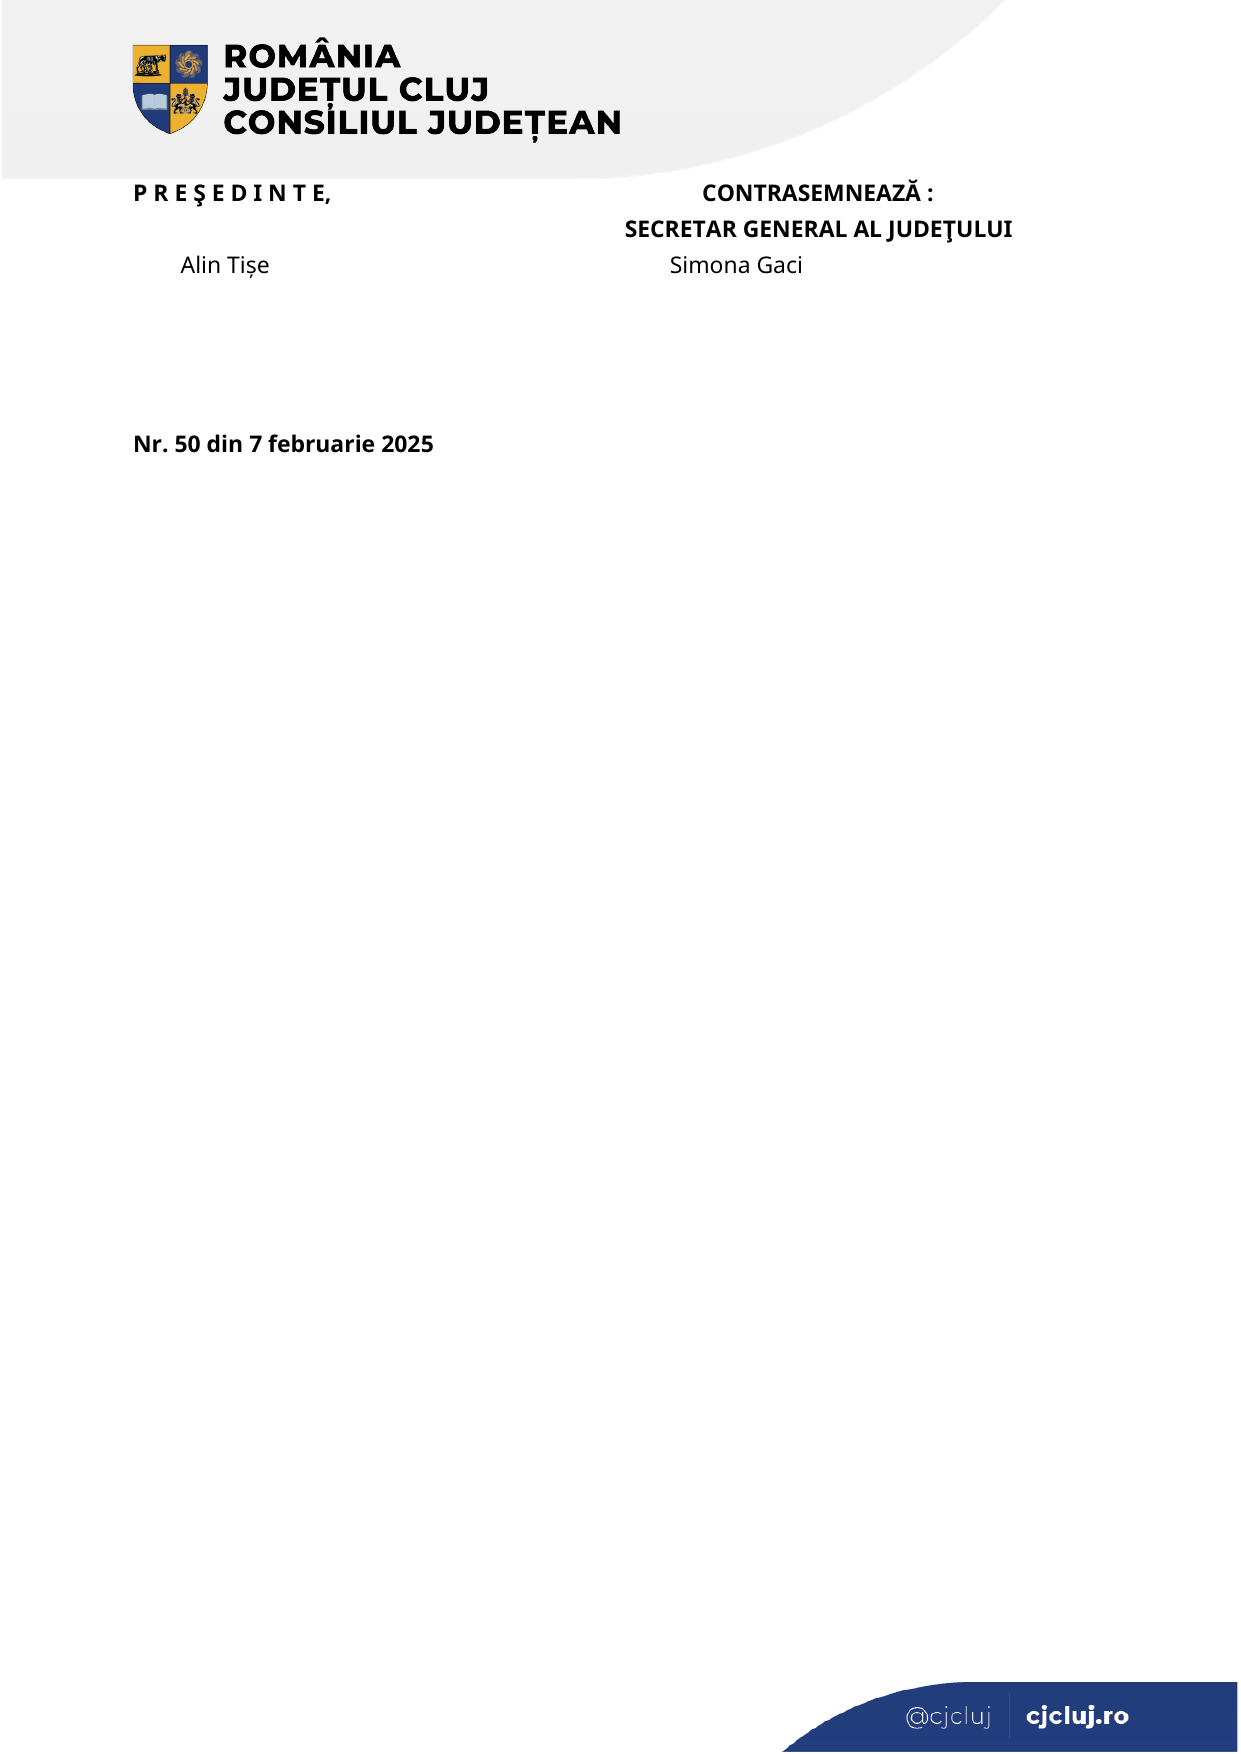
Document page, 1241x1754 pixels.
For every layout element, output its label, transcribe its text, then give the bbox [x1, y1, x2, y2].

text P R E Ş E D I N T E, CONTRASEMNEAZĂ : [133, 177, 1172, 208]
text SECRETAR GENERAL AL JUDEŢULUI [133, 213, 1172, 244]
text Nr. 50 din 7 februarie 2025 [133, 428, 1172, 459]
picture [132, 37, 620, 143]
picture [781, 1682, 1238, 1752]
text Alin Tișe Simona Gaci [133, 249, 1172, 280]
